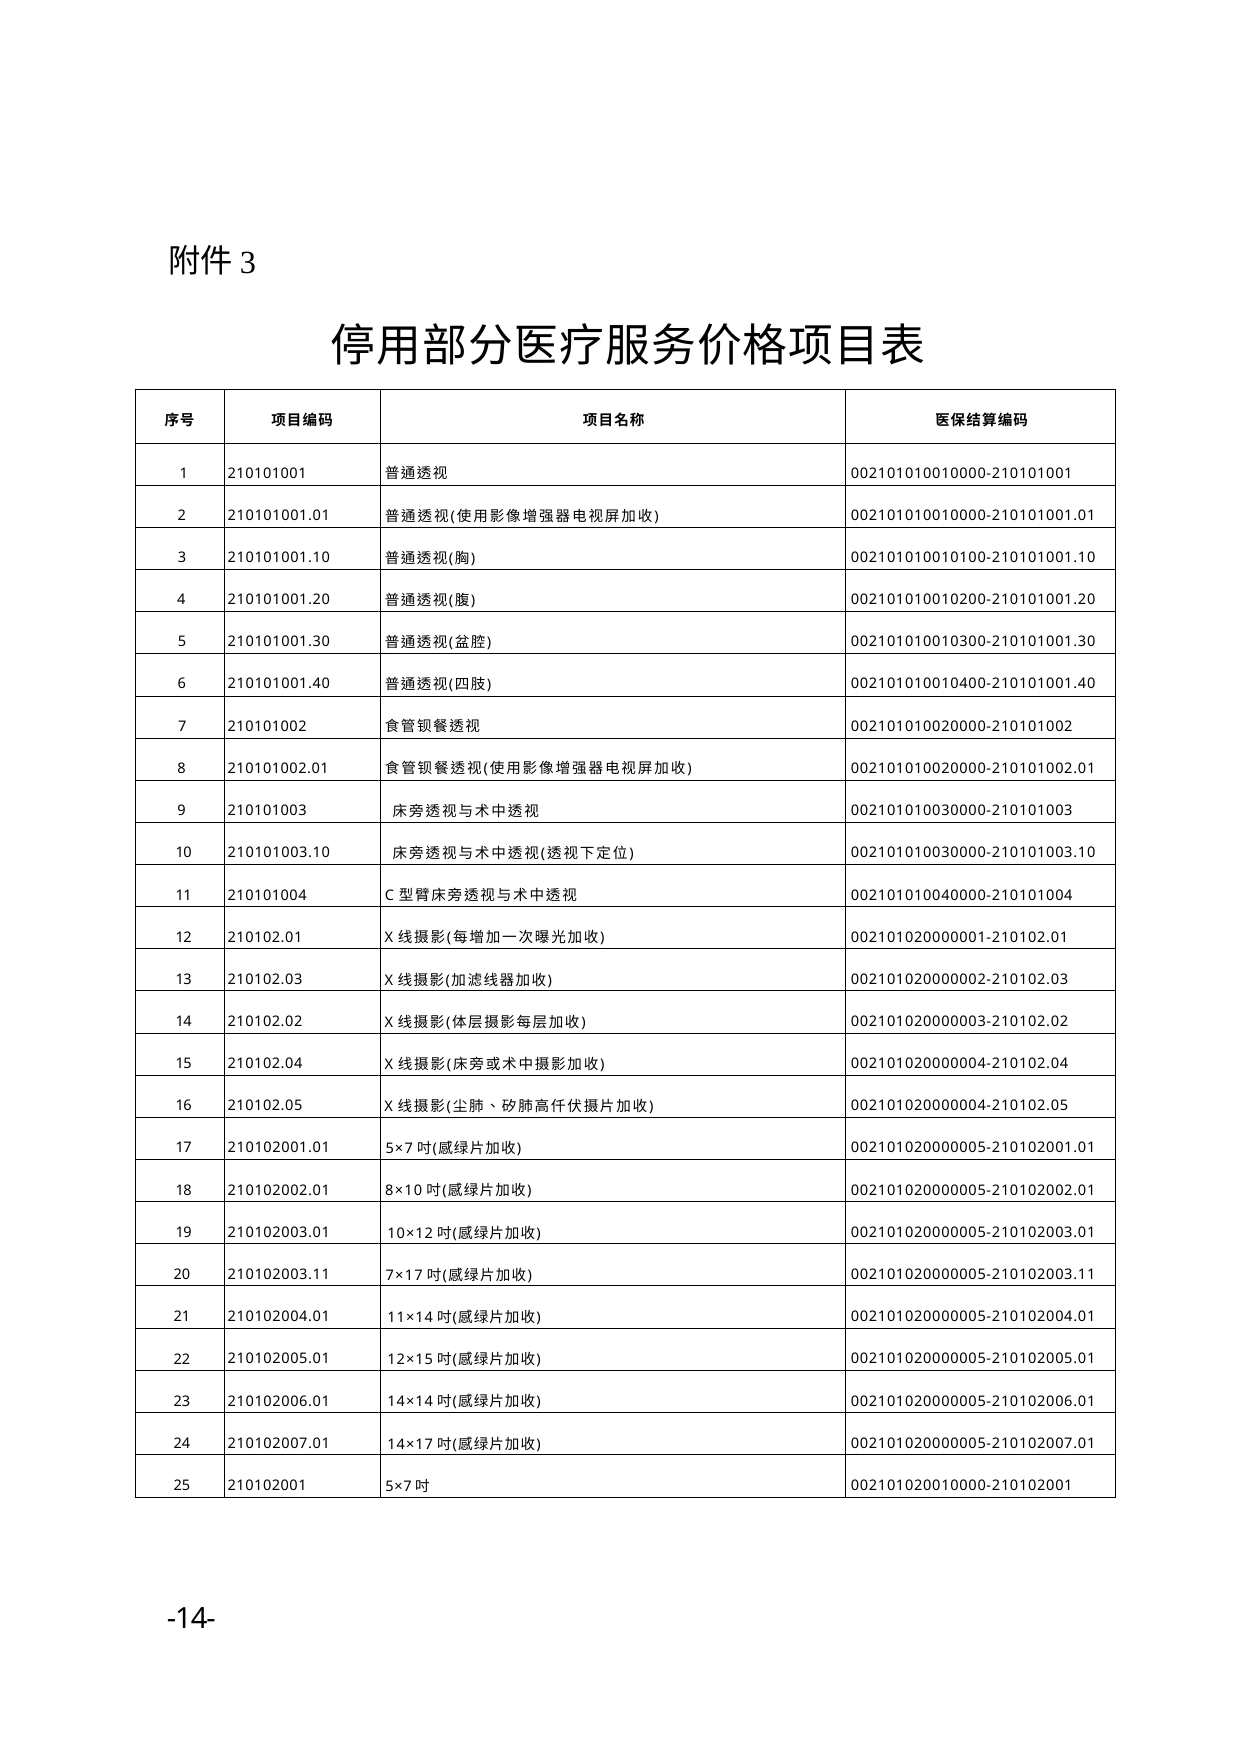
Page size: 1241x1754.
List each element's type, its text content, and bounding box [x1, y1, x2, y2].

table_cell 14 [136, 991, 224, 1033]
table_cell 002101020000004-210102.05 [846, 1076, 1115, 1117]
table_cell 24 [136, 1413, 224, 1454]
table_cell 002101010040000-210101004 [846, 865, 1115, 906]
table_cell 210102003.01 [225, 1202, 380, 1243]
table_cell 25 [136, 1455, 224, 1497]
table_header 医保结算编码 [846, 390, 1115, 443]
table_cell 5 [136, 612, 224, 653]
table_cell 23 [136, 1371, 224, 1412]
table_cell 210102007.01 [225, 1413, 380, 1454]
table_cell 14×14吋(感绿片加收) [381, 1371, 845, 1412]
table_header 项目名称 [381, 390, 845, 443]
table_cell X线摄影(每增加一次曝光加收) [381, 907, 845, 948]
table_cell 10 [136, 823, 224, 864]
table_cell 普通透视(腹) [381, 570, 845, 611]
table_cell 2 [136, 486, 224, 527]
table_cell 210101002.01 [225, 739, 380, 780]
table_cell 11×14吋(感绿片加收) [381, 1286, 845, 1328]
table_cell 5×7吋(感绿片加收) [381, 1118, 845, 1159]
table_cell 002101020000005-210102006.01 [846, 1371, 1115, 1412]
table_header 项目编码 [225, 390, 380, 443]
table_cell 210102003.11 [225, 1244, 380, 1285]
table_cell 210102005.01 [225, 1329, 380, 1370]
table_cell 210101001 [225, 444, 380, 485]
table_cell 002101010020000-210101002.01 [846, 739, 1115, 780]
table_cell 002101010010000-210101001 [846, 444, 1115, 485]
table_cell 002101020000005-210102005.01 [846, 1329, 1115, 1370]
table_cell 17 [136, 1118, 224, 1159]
table_cell 普通透视(盆腔) [381, 612, 845, 653]
table_cell 12 [136, 907, 224, 948]
table_cell 3 [136, 528, 224, 569]
table_cell 210102.01 [225, 907, 380, 948]
table_cell 普通透视 [381, 444, 845, 485]
table_cell 002101020000005-210102003.11 [846, 1244, 1115, 1285]
table_cell C型臂床旁透视与术中透视 [381, 865, 845, 906]
table_cell 13 [136, 949, 224, 990]
table_cell 20 [136, 1244, 224, 1285]
table_cell 210102006.01 [225, 1371, 380, 1412]
table_cell 210102.04 [225, 1034, 380, 1075]
table_cell 210101001.01 [225, 486, 380, 527]
table_cell 002101010010400-210101001.40 [846, 654, 1115, 696]
table_cell 210101001.30 [225, 612, 380, 653]
table_cell 普通透视(使用影像增强器电视屏加收) [381, 486, 845, 527]
table_cell 15 [136, 1034, 224, 1075]
table_cell 210101001.10 [225, 528, 380, 569]
table_cell 002101010010200-210101001.20 [846, 570, 1115, 611]
table_cell 床旁透视与术中透视 [381, 781, 845, 822]
table_cell 210101001.40 [225, 654, 380, 696]
table_cell 21 [136, 1286, 224, 1328]
table_cell 002101020000005-210102001.01 [846, 1118, 1115, 1159]
table_cell 210101002 [225, 697, 380, 738]
table_cell 002101020010000-210102001 [846, 1455, 1115, 1497]
table_cell 002101010030000-210101003.10 [846, 823, 1115, 864]
table_header 序号 [136, 390, 224, 443]
table_cell 18 [136, 1160, 224, 1201]
table_cell 11 [136, 865, 224, 906]
table_cell X线摄影(床旁或术中摄影加收) [381, 1034, 845, 1075]
table_cell 普通透视(胸) [381, 528, 845, 569]
table_cell 210102001 [225, 1455, 380, 1497]
table_cell 002101020000004-210102.04 [846, 1034, 1115, 1075]
table_cell 210102.03 [225, 949, 380, 990]
table_cell 002101020000001-210102.01 [846, 907, 1115, 948]
table_cell 002101010010000-210101001.01 [846, 486, 1115, 527]
table_cell 7×17吋(感绿片加收) [381, 1244, 845, 1285]
table_cell 002101020000003-210102.02 [846, 991, 1115, 1033]
table_cell 002101010020000-210101002 [846, 697, 1115, 738]
table_cell 10×12吋(感绿片加收) [381, 1202, 845, 1243]
table_cell 5×7吋 [381, 1455, 845, 1497]
text -14- [167, 1597, 1117, 1637]
table_cell 210101004 [225, 865, 380, 906]
table_cell 1 [136, 444, 224, 485]
table_cell 14×17吋(感绿片加收) [381, 1413, 845, 1454]
table_cell 食管钡餐透视(使用影像增强器电视屏加收) [381, 739, 845, 780]
table_cell 4 [136, 570, 224, 611]
table_cell 210101001.20 [225, 570, 380, 611]
table_cell 8×10吋(感绿片加收) [381, 1160, 845, 1201]
text 停用部分医疗服务价格项目表 [331, 318, 1117, 372]
table_cell 床旁透视与术中透视(透视下定位) [381, 823, 845, 864]
table_cell 食管钡餐透视 [381, 697, 845, 738]
table_cell 210101003 [225, 781, 380, 822]
table_cell 210102002.01 [225, 1160, 380, 1201]
table_cell 9 [136, 781, 224, 822]
table_cell 普通透视(四肢) [381, 654, 845, 696]
table_cell 22 [136, 1329, 224, 1370]
table_cell 002101010030000-210101003 [846, 781, 1115, 822]
table_cell 210102004.01 [225, 1286, 380, 1328]
table_cell 002101010010100-210101001.10 [846, 528, 1115, 569]
table_cell X线摄影(体层摄影每层加收) [381, 991, 845, 1033]
table_cell 210102001.01 [225, 1118, 380, 1159]
table_cell 19 [136, 1202, 224, 1243]
table_cell X线摄影(尘肺、矽肺高仟伏摄片加收) [381, 1076, 845, 1117]
table_cell 002101020000005-210102003.01 [846, 1202, 1115, 1243]
table_cell 210102.02 [225, 991, 380, 1033]
table_cell 002101020000002-210102.03 [846, 949, 1115, 990]
table_cell X线摄影(加滤线器加收) [381, 949, 845, 990]
table_cell 6 [136, 654, 224, 696]
table_cell 12×15吋(感绿片加收) [381, 1329, 845, 1370]
table_cell 210101003.10 [225, 823, 380, 864]
table_cell 16 [136, 1076, 224, 1117]
table_cell 002101020000005-210102002.01 [846, 1160, 1115, 1201]
table_cell 7 [136, 697, 224, 738]
table_cell 8 [136, 739, 224, 780]
text 附件3 [168, 235, 1117, 290]
table_cell 210102.05 [225, 1076, 380, 1117]
table_cell 002101020000005-210102004.01 [846, 1286, 1115, 1328]
table_cell 002101020000005-210102007.01 [846, 1413, 1115, 1454]
table_cell 002101010010300-210101001.30 [846, 612, 1115, 653]
